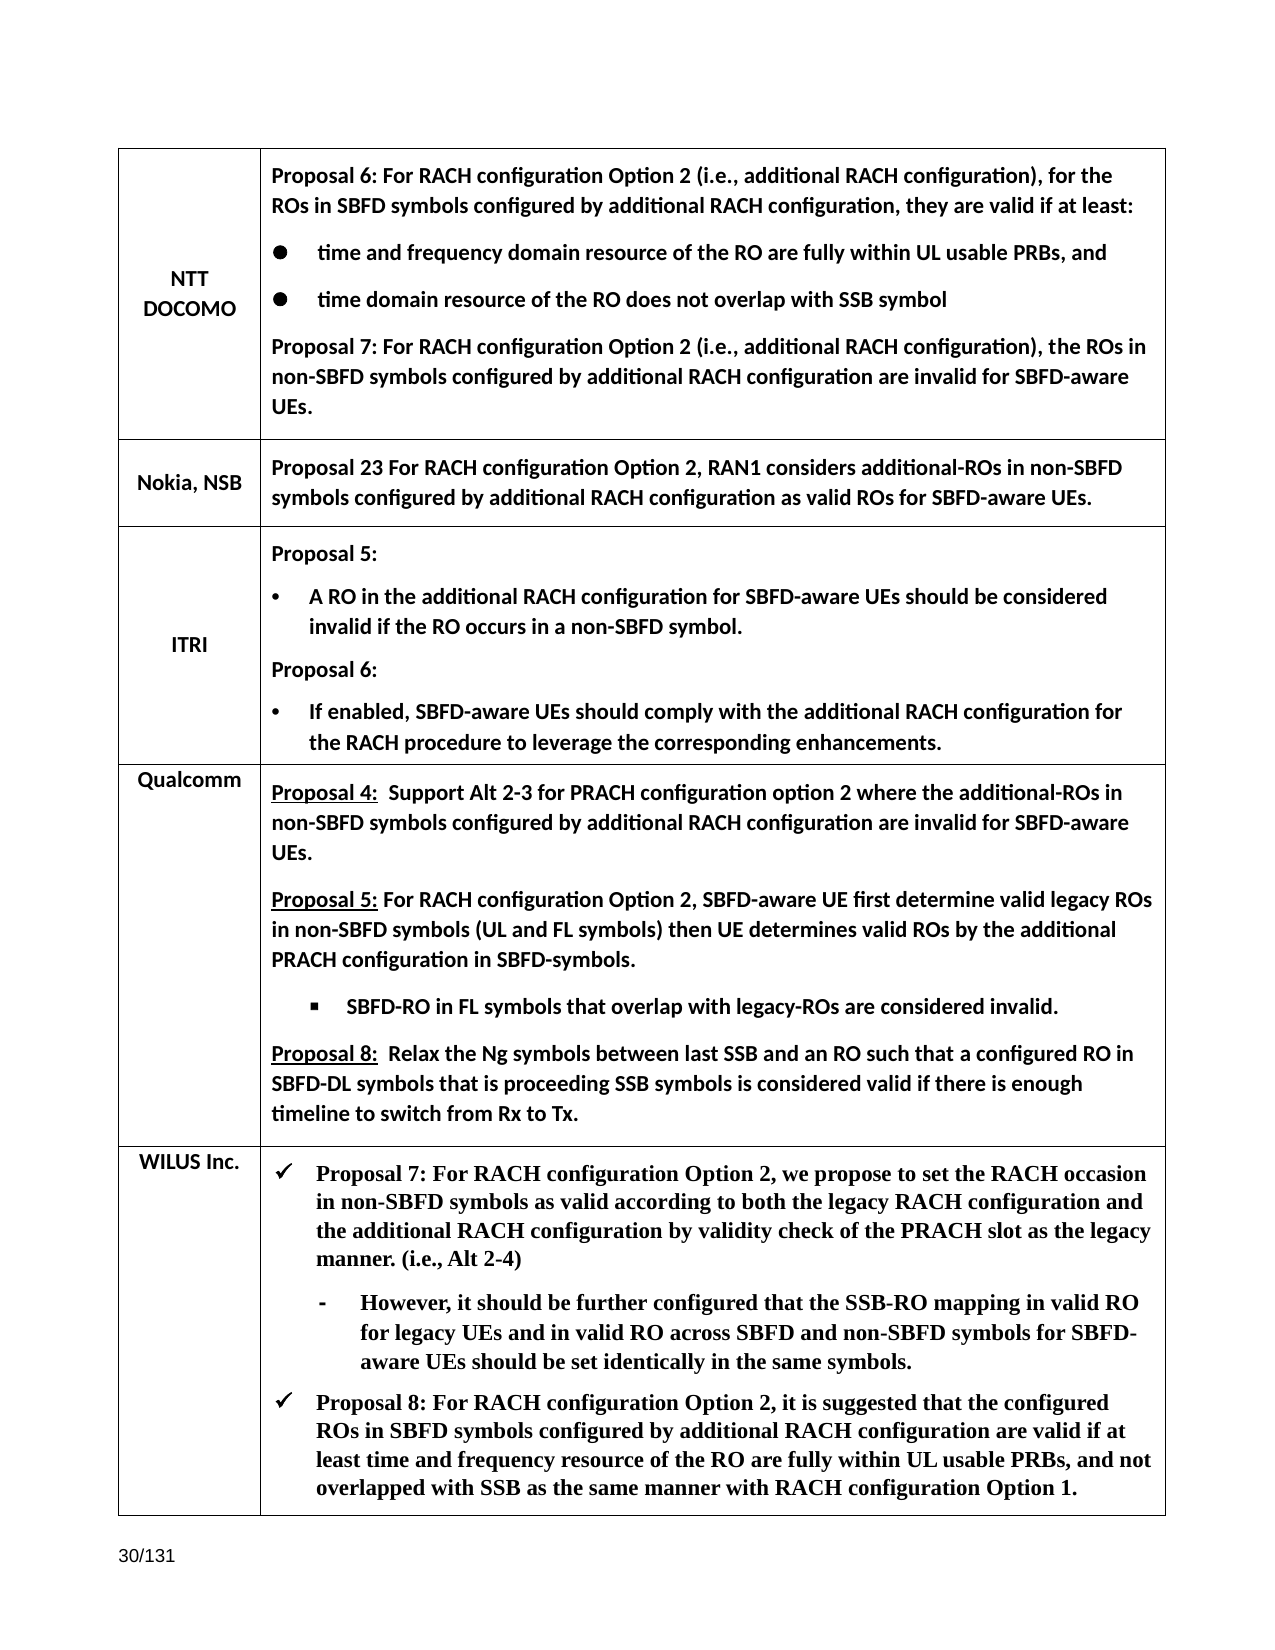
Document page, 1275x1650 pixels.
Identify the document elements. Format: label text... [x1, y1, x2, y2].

table_cell Proposal 4: Support Alt 2-3 for PRACH configuration option 2 where the additional-ROs in non-SBFD symbols configured by additional RACH configuration are invalid for SBFD-aware UEs. Proposal 5: For RACH configuration Option 2, SBFD-aware UE first determine valid legacy ROs in non-SBFD symbols (UL and FL symbols) then UE determines valid ROs by the additional PRACH configuration in SBFD-symbols. SBFD-RO in FL symbols that overlap with legacy-ROs are considered invalid. Proposal 8: Relax the Ng symbols between last SSB and an RO such that a configured RO in SBFD-DL symbols that is proceeding SSB symbols is considered valid if there is enough timeline to switch from Rx to Tx. [261, 765, 1165, 1146]
table_cell NTT DOCOMO [119, 149, 260, 439]
table_cell ITRI [119, 527, 260, 764]
table_cell Proposal 5: A RO in the additional RACH configuration for SBFD-aware UEs should be considered invalid if the RO occurs in a non-SBFD symbol. Proposal 6: If enabled, SBFD-aware UEs should comply with the additional RACH configuration for the RACH procedure to leverage the corresponding enhancements. [261, 527, 1165, 764]
table_cell Nokia, NSB [119, 440, 260, 526]
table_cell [261, 1147, 1165, 1515]
table_cell WILUS Inc. [119, 1147, 260, 1515]
table_cell Qualcomm [119, 765, 260, 1146]
table_cell Proposal 6: For RACH configuration Option 2 (i.e., additional RACH configuration), for the ROs in SBFD symbols configured by additional RACH configuration, they are valid if at least: time and frequency domain resource of the RO are fully within UL usable PRBs, and time domain resource of the RO does not overlap with SSB symbol Proposal 7: For RACH configuration Option 2 (i.e., additional RACH configuration), the ROs in non-SBFD symbols configured by additional RACH configuration are invalid for SBFD-aware UEs. [261, 149, 1165, 439]
